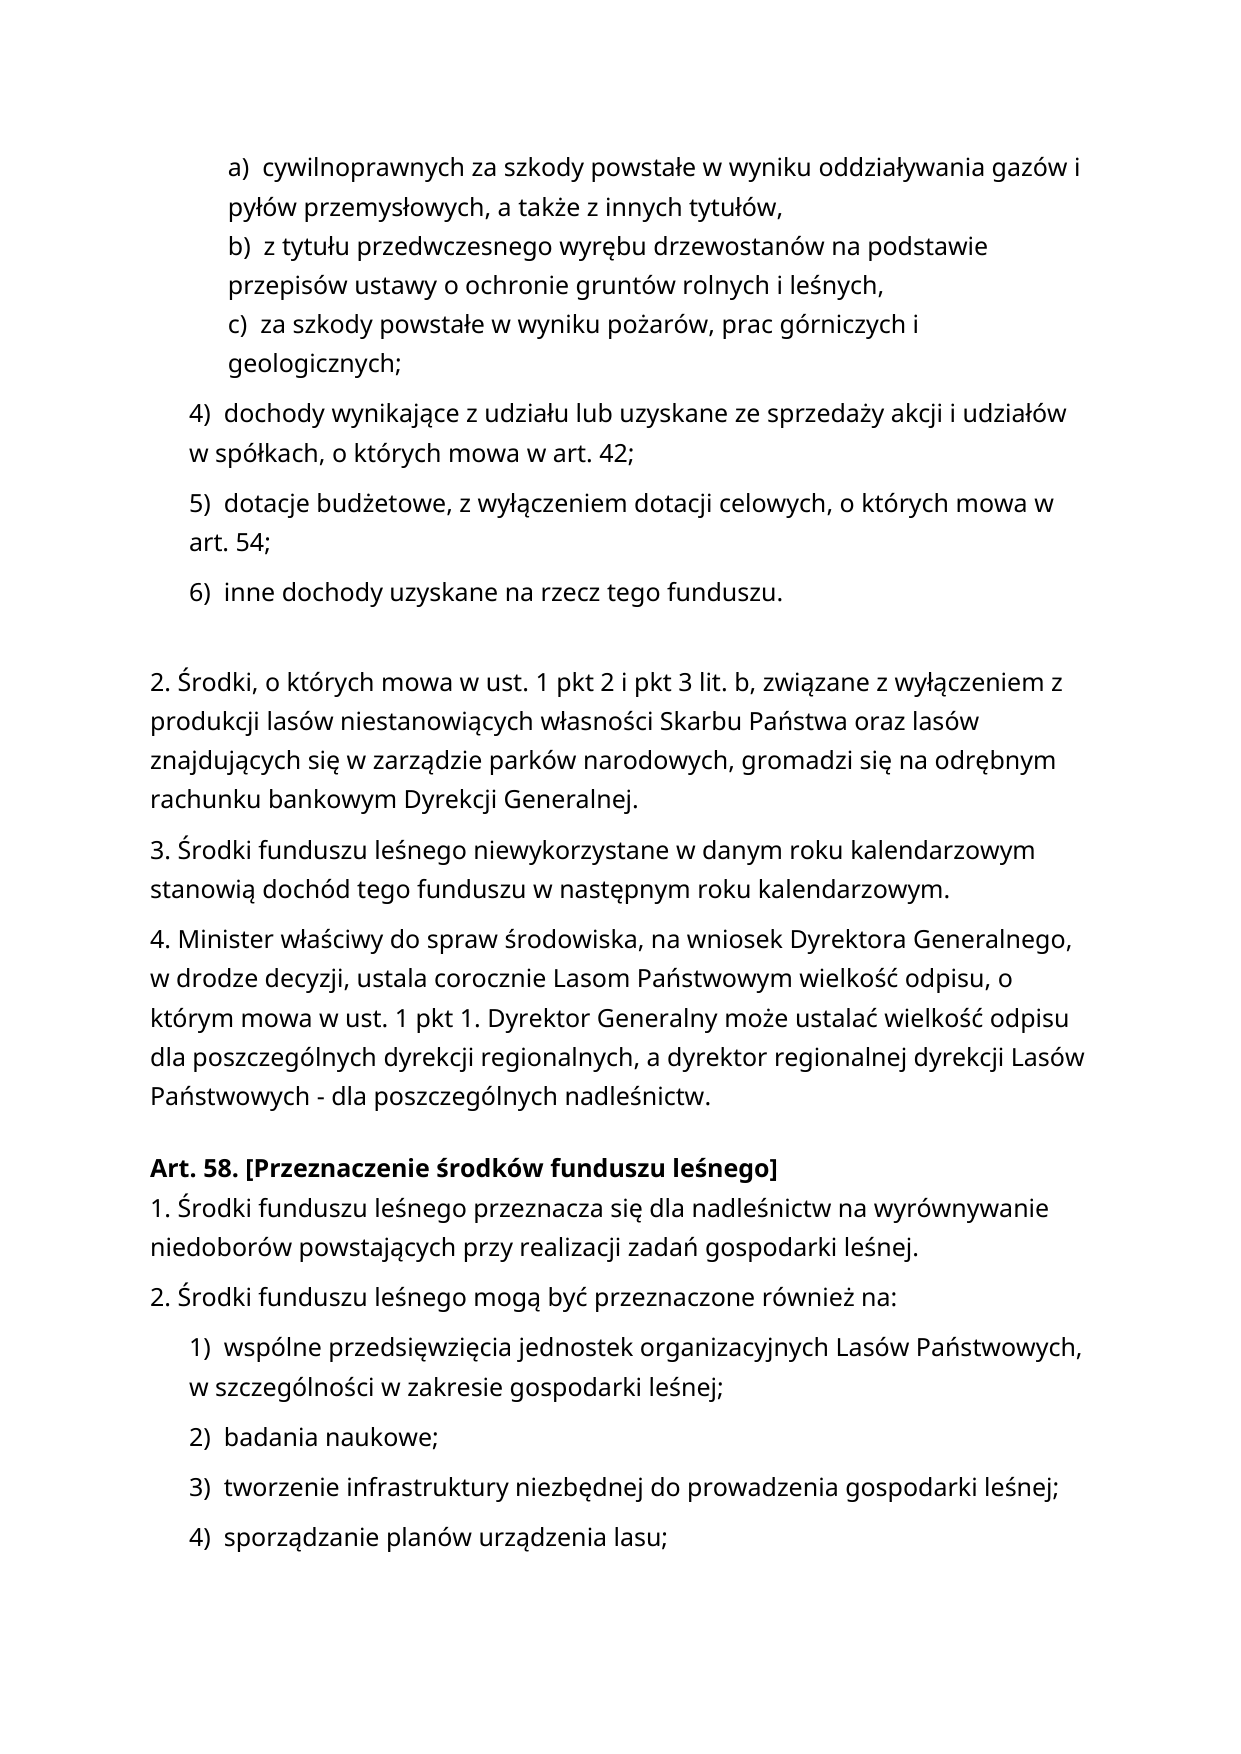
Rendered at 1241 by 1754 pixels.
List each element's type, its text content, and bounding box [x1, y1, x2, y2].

text 4) dochody wynikające z udziału lub uzyskane ze sprzedaży akcji i udziałów w spółkach, o których mowa w art. 42; [189, 396, 1090, 469]
text c) za szkody powstałe w wyniku pożarów, prac górniczych i geologicznych; [228, 307, 1090, 380]
text 1) wspólne przedsięwzięcia jednostek organizacyjnych Lasów Państwowych, w szczególności w zakresie gospodarki leśnej; [189, 1330, 1090, 1403]
text 4) sporządzanie planów urządzenia lasu; [189, 1520, 1090, 1554]
text 1. Środki funduszu leśnego przeznacza się dla nadleśnictw na wyrównywanie niedoborów powstających przy realizacji zadań gospodarki leśnej. [150, 1190, 1090, 1263]
text 3) tworzenie infrastruktury niezbędnej do prowadzenia gospodarki leśnej; [189, 1470, 1090, 1504]
text Art. 58. [Przeznaczenie środków funduszu leśnego] [150, 1151, 1090, 1185]
text 2. Środki, o których mowa w ust. 1 pkt 2 i pkt 3 lit. b, związane z wyłączeniem z produkcji lasów niestanowiących własności Skarbu Państwa oraz lasów znajdujących się w zarządzie parków narodowych, gromadzi się na odrębnym rachunku bankowym Dyrekcji Generalnej. [150, 664, 1090, 816]
text 3. Środki funduszu leśnego niewykorzystane w danym roku kalendarzowym stanowią dochód tego funduszu w następnym roku kalendarzowym. [150, 832, 1090, 906]
text 5) dotacje budżetowe, z wyłączeniem dotacji celowych, o których mowa w art. 54; [189, 486, 1090, 559]
text a) cywilnoprawnych za szkody powstałe w wyniku oddziaływania gazów i pyłów przemysłowych, a także z innych tytułów, [228, 150, 1090, 223]
text 2) badania naukowe; [189, 1419, 1090, 1453]
text 4. Minister właściwy do spraw środowiska, na wniosek Dyrektora Generalnego, w drodze decyzji, ustala corocznie Lasom Państwowym wielkość odpisu, o którym mowa w ust. 1 pkt 1. Dyrektor Generalny może ustalać wielkość odpisu dla poszczególnych dyrekcji regionalnych, a dyrektor regionalnej dyrekcji Lasów Państwowych - dla poszczególnych nadleśnictw. [150, 922, 1090, 1113]
text 2. Środki funduszu leśnego mogą być przeznaczone również na: [150, 1280, 1090, 1314]
text b) z tytułu przedwczesnego wyrębu drzewostanów na podstawie przepisów ustawy o ochronie gruntów rolnych i leśnych, [228, 228, 1090, 302]
text 6) inne dochody uzyskane na rzecz tego funduszu. [189, 575, 1090, 609]
